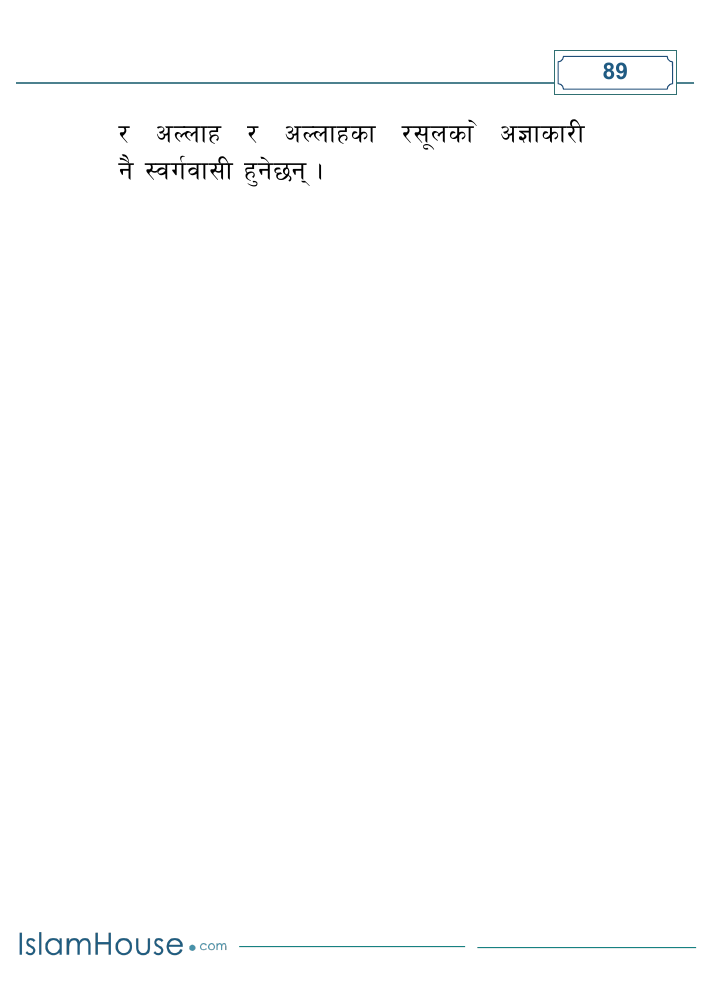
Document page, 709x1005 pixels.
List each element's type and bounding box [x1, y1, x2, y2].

picture [471, 929, 697, 962]
text [118, 118, 586, 189]
picture [12, 928, 466, 961]
